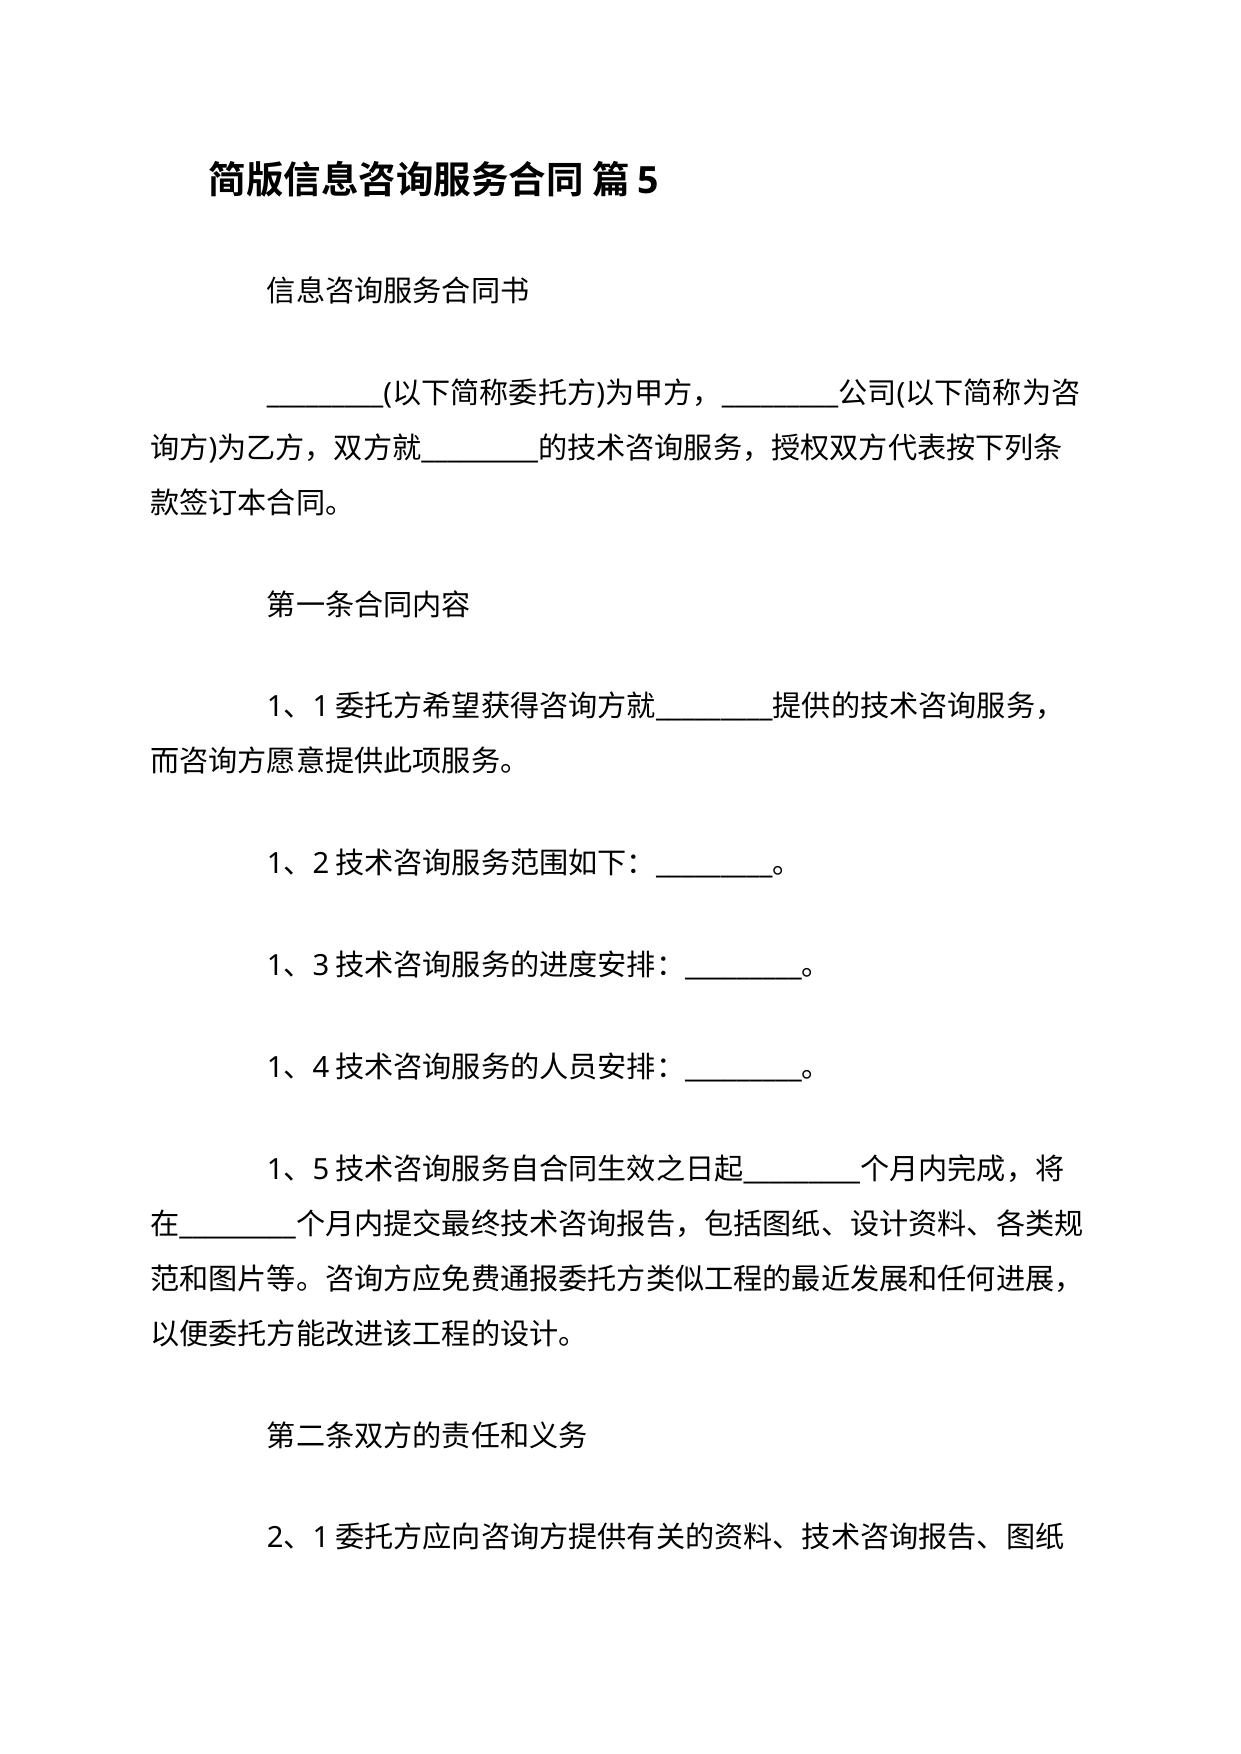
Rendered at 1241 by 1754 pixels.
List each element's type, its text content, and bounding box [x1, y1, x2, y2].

text 第二条双方的责任和义务 [150, 1412, 1090, 1454]
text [150, 1514, 1090, 1556]
text 1、4技术咨询服务的人员安排：_________。 [150, 1044, 1090, 1086]
text 1、2技术咨询服务范围如下：_________。 [150, 840, 1090, 882]
text 1、3技术咨询服务的进度安排：_________。 [150, 942, 1090, 984]
text 第一条合同内容 [150, 581, 1090, 623]
text _________(以下简称委托方)为甲方，_________公司(以下简称为咨询方)为乙方，双方就_________的技术咨询服务，授权双方代表按下列条款签订本合同。 [150, 369, 1090, 522]
text 简版信息咨询服务合同 篇5 [150, 150, 1090, 204]
text 1、1委托方希望获得咨询方就_________提供的技术咨询服务，而咨询方愿意提供此项服务。 [150, 683, 1090, 780]
text 1、5技术咨询服务自合同生效之日起_________个月内完成，将在_________个月内提交最终技术咨询报告，包括图纸、设计资料、各类规范和图片等。咨询方应免费通报委托方类似工程的最近发展和任何进展，以便委托方能改进该工程的设计。 [150, 1146, 1090, 1353]
text 信息咨询服务合同书 [150, 268, 1090, 310]
